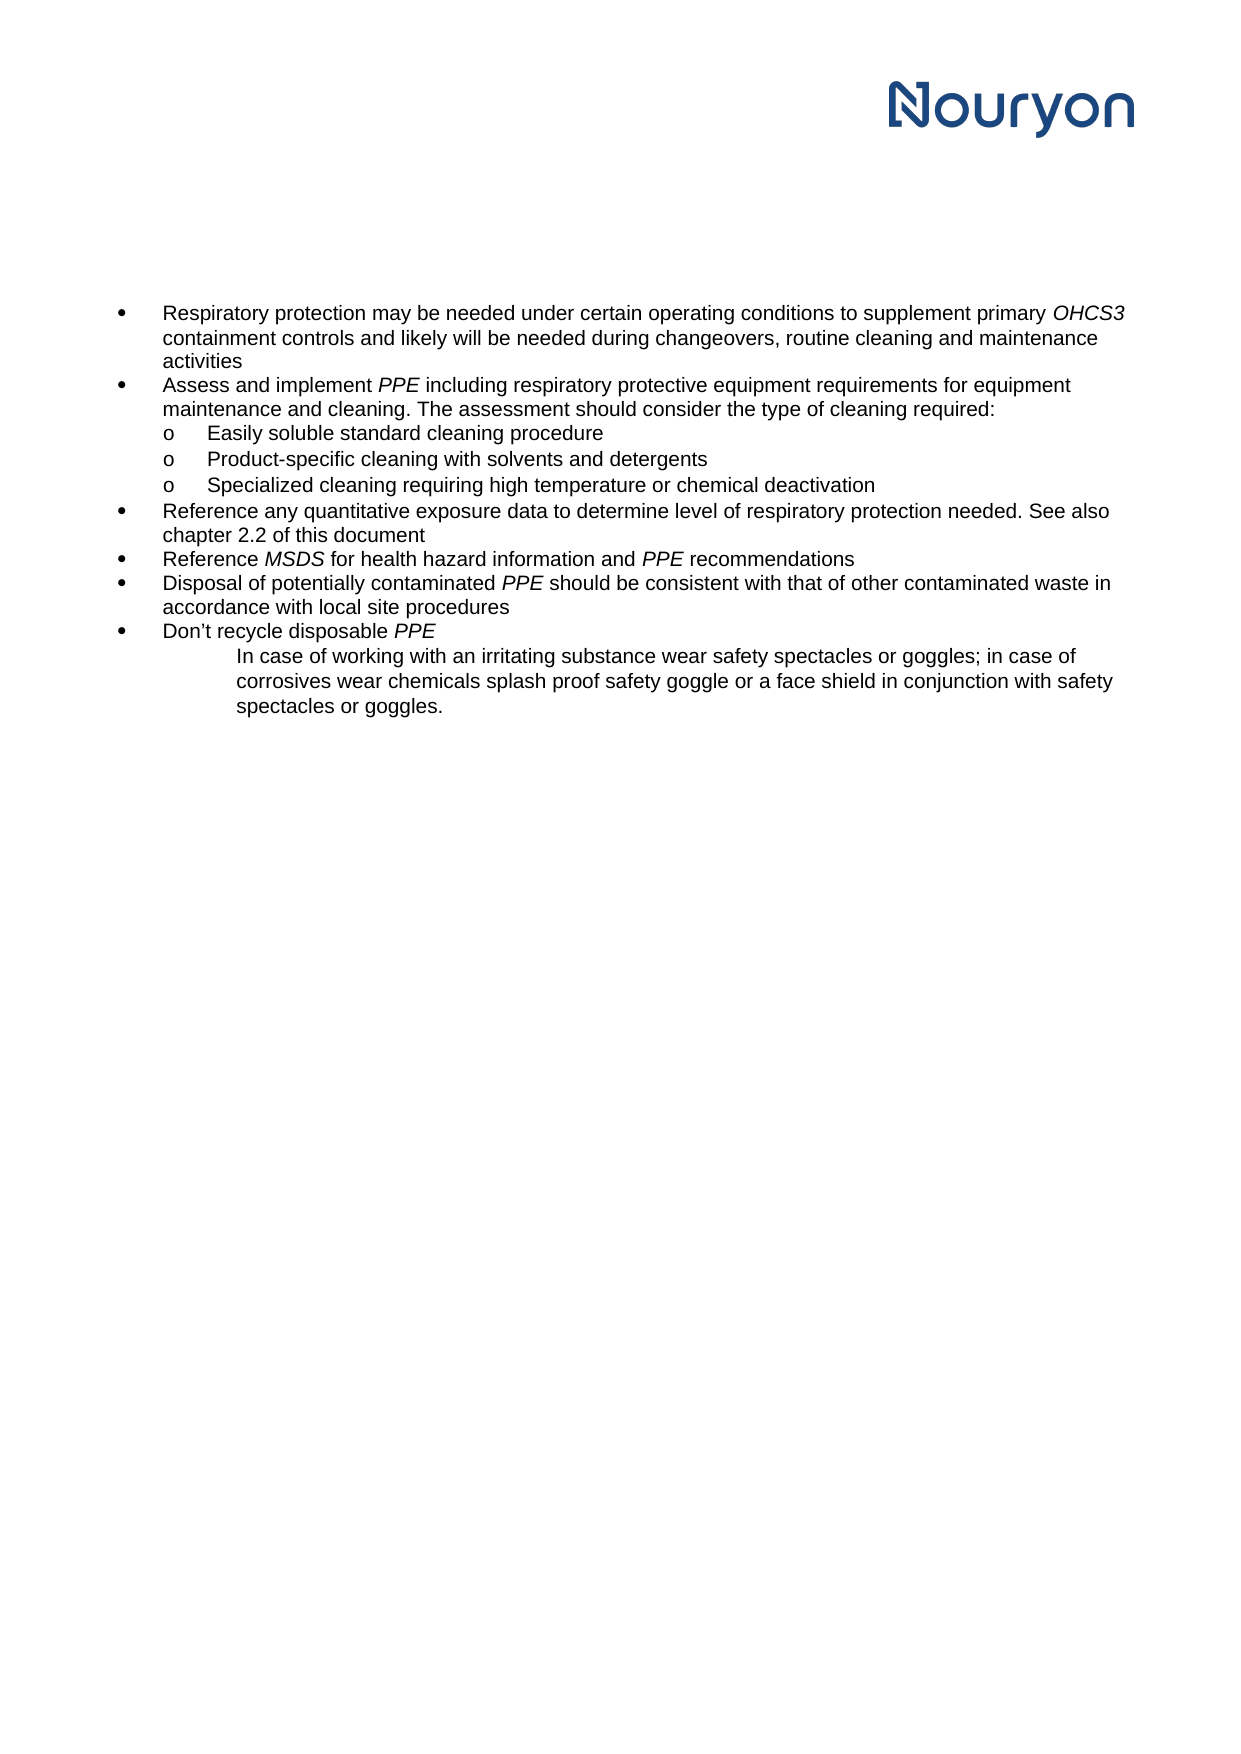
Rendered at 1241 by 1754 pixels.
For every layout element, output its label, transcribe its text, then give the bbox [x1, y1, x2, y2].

list Reference MSDS for health hazard information and PPE recommendations [118, 547, 1134, 571]
list Respiratory protection may be needed under certain operating conditions to supplement primary OHCS3 containment controls and likely will be needed during changeovers, routine cleaning and maintenance activities [118, 301, 1134, 373]
picture [889, 81, 1134, 138]
list Specialized cleaning requiring high temperature or chemical deactivation [162, 473, 1134, 499]
list Easily soluble standard cleaning procedure [162, 421, 1134, 447]
list Don’t recycle disposable PPE [118, 619, 1134, 643]
list Product-specific cleaning with solvents and detergents [162, 447, 1134, 473]
text In case of working with an irritating substance wear safety spectacles or goggles; in case of corrosives wear chemicals splash proof safety goggle or a face shield in conjunction with safety spectacles or goggles. [236, 643, 1134, 718]
list Assess and implement PPE including respiratory protective equipment requirements for equipment maintenance and cleaning. The assessment should consider the type of cleaning required: [118, 373, 1134, 421]
list Disposal of potentially contaminated PPE should be consistent with that of other contaminated waste in accordance with local site procedures [118, 571, 1134, 619]
list Reference any quantitative exposure data to determine level of respiratory protection needed. See also chapter 2.2 of this document [118, 499, 1134, 547]
